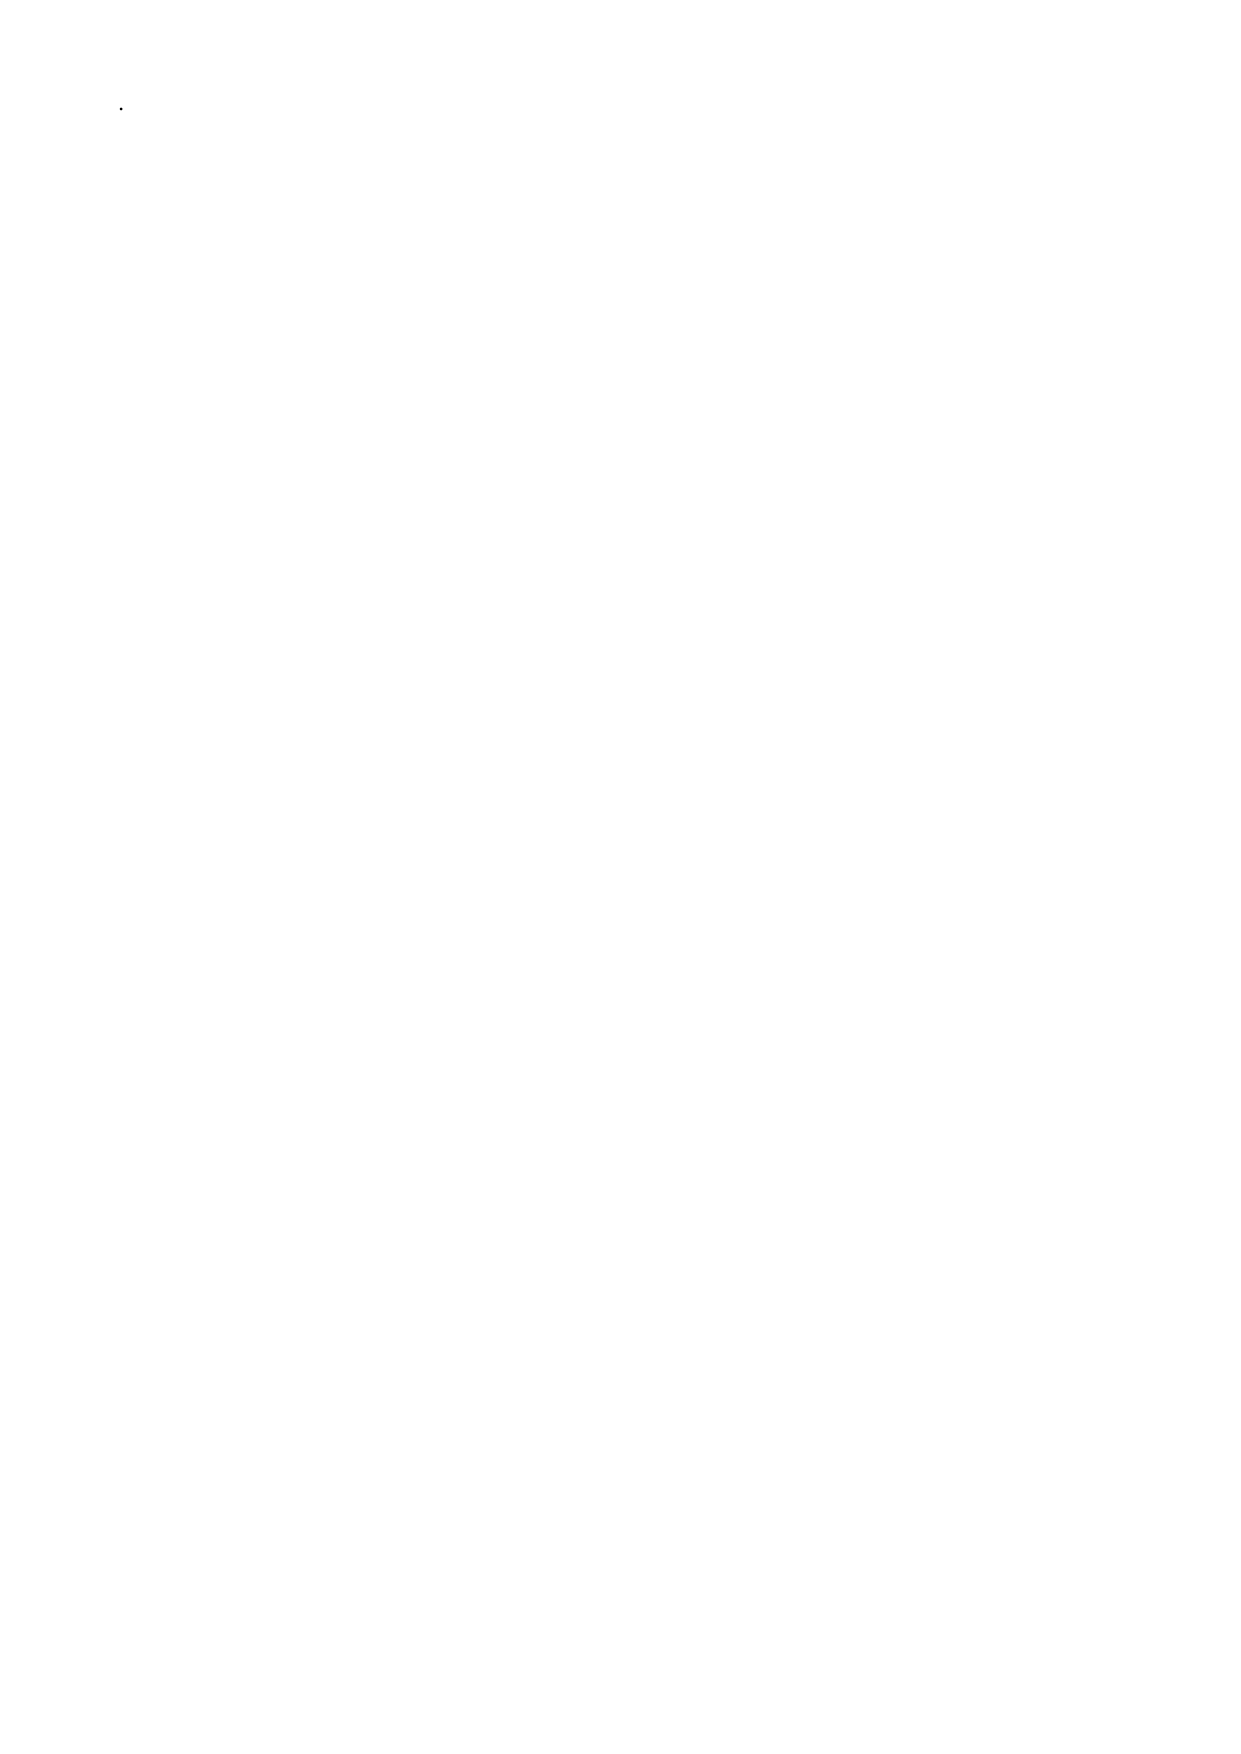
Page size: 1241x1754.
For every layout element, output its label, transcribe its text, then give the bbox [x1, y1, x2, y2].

text . [118, 89, 1122, 115]
